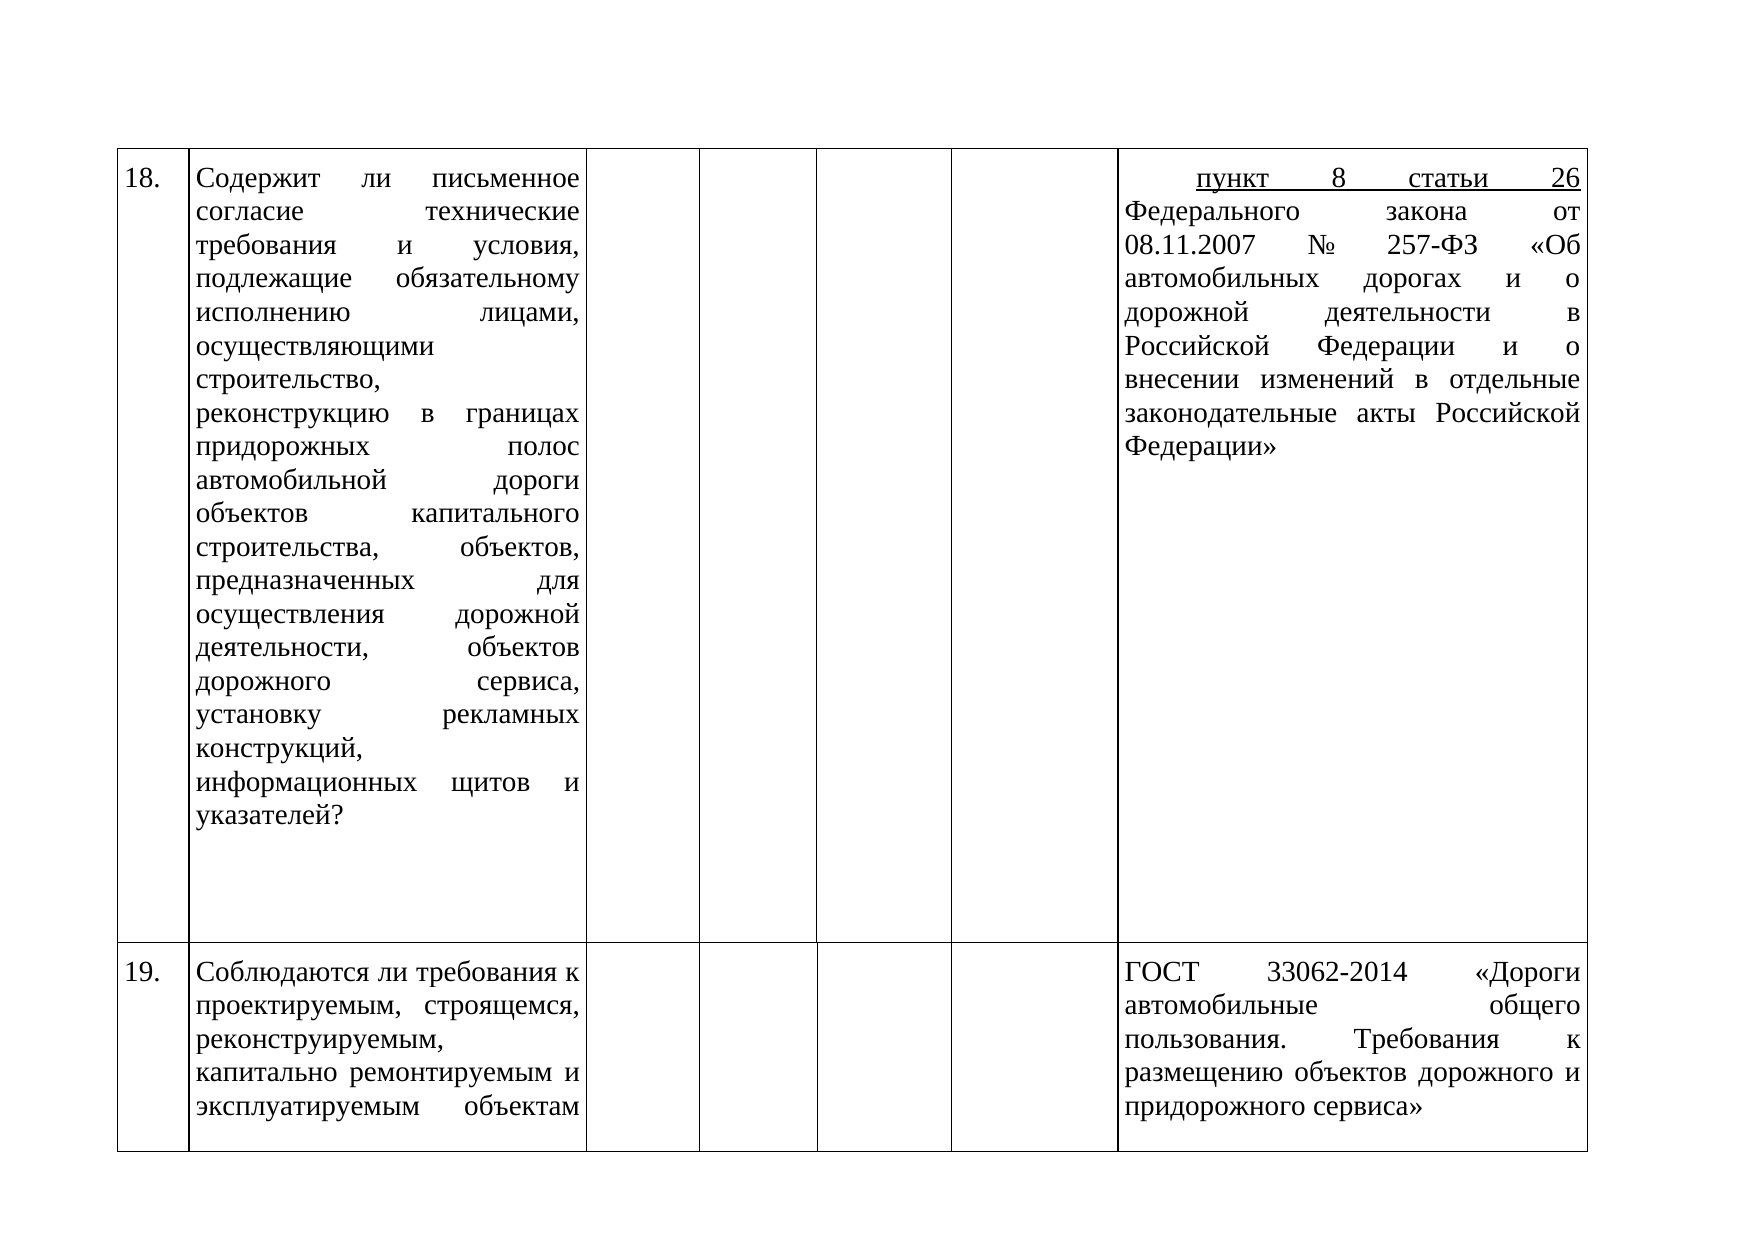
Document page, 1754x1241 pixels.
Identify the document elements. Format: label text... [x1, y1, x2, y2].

table_cell 18. [118, 149, 188, 942]
table_cell [818, 943, 951, 1151]
table_cell Содержит ли письменное согласие технические требования и условия, подлежащие обязательному исполнению лицами, осуществляющими строительство, реконструкцию в границах придорожных полос автомобильной дороги объектов капитального строительства, объектов, предназначенных для осуществления дорожной деятельности, объектов дорожного сервиса, установку рекламных конструкций, информационных щитов и указателей? [190, 149, 586, 942]
table_cell [952, 149, 1117, 942]
table_cell [700, 943, 817, 1151]
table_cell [1119, 149, 1587, 942]
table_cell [190, 943, 586, 1151]
table_cell 19. [118, 943, 188, 1151]
table_cell [587, 149, 699, 942]
table_cell [817, 149, 951, 942]
table_cell [700, 149, 816, 942]
table_cell [952, 943, 1117, 1151]
table_cell [587, 943, 699, 1151]
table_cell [1119, 943, 1587, 1151]
